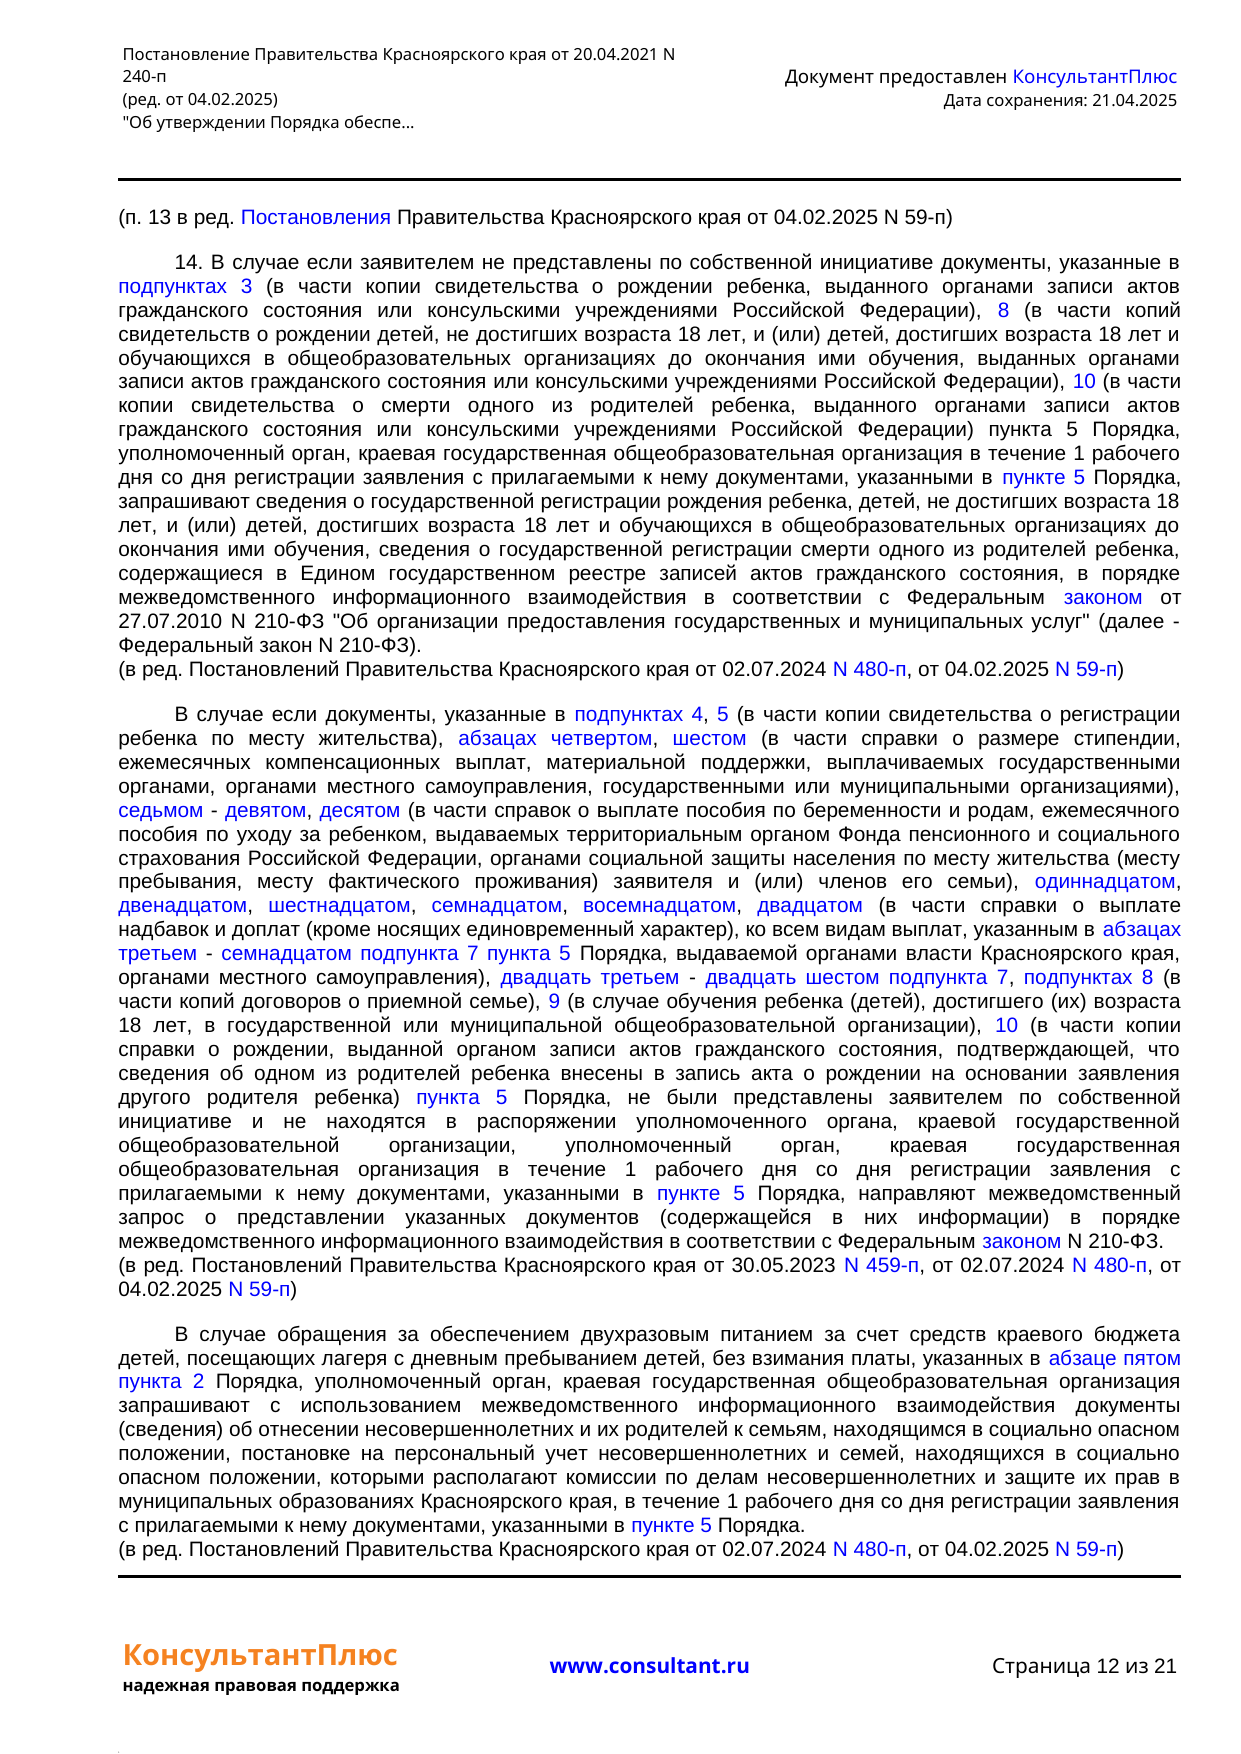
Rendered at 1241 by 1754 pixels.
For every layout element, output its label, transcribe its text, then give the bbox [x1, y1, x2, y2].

text (в ред. Постановлений Правительства Красноярского края от 02.07.2024 N 480-п, от 04.02.2025 N 59-п) [118, 1537, 1181, 1561]
text (в ред. Постановлений Правительства Красноярского края от 30.05.2023 N 459-п, от 02.07.2024 N 480-п, от 04.02.2025 N 59-п) [118, 1253, 1181, 1301]
text (в ред. Постановлений Правительства Красноярского края от 02.07.2024 N 480-п, от 04.02.2025 N 59-п) [118, 657, 1181, 681]
text В случае если документы, указанные в подпунктах 4, 5 (в части копии свидетельства о регистрации ребенка по месту жительства), абзацах четвертом, шестом (в части справки о размере стипендии, ежемесячных компенсационных выплат, материальной поддержки, выплачиваемых государственными органами, органами местного самоуправления, государственными или муниципальными организациями), седьмом - девятом, десятом (в части справок о выплате пособия по беременности и родам, ежемесячного пособия по уходу за ребенком, выдаваемых территориальным органом Фонда пенсионного и социального страхования Российской Федерации, органами социальной защиты населения по месту жительства (месту пребывания, месту фактического проживания) заявителя и (или) членов его семьи), одиннадцатом, двенадцатом, шестнадцатом, семнадцатом, восемнадцатом, двадцатом (в части справки о выплате надбавок и доплат (кроме носящих единовременный характер), ко всем видам выплат, указанным в абзацах третьем - семнадцатом подпункта 7 пункта 5 Порядка, выдаваемой органами власти Красноярского края, органами местного самоуправления), двадцать третьем - двадцать шестом подпункта 7, подпунктах 8 (в части копий договоров о приемной семье), 9 (в случае обучения ребенка (детей), достигшего (их) возраста 18 лет, в государственной или муниципальной общеобразовательной организации), 10 (в части копии справки о рождении, выданной органом записи актов гражданского состояния, подтверждающей, что сведения об одном из родителей ребенка внесены в запись акта о рождении на основании заявления другого родителя ребенка) пункта 5 Порядка, не были представлены заявителем по собственной инициативе и не находятся в распоряжении уполномоченного органа, краевой государственной общеобразовательной организации, уполномоченный орган, краевая государственная общеобразовательная организация в течение 1 рабочего дня со дня регистрации заявления с прилагаемыми к нему документами, указанными в пункте 5 Порядка, направляют межведомственный запрос о представлении указанных документов (содержащейся в них информации) в порядке межведомственного информационного взаимодействия в соответствии с Федеральным законом N 210-ФЗ. [118, 702, 1181, 1253]
text (п. 13 в ред. Постановления Правительства Красноярского края от 04.02.2025 N 59-п) [118, 205, 1181, 229]
text 14. В случае если заявителем не представлены по собственной инициативе документы, указанные в подпунктах 3 (в части копии свидетельства о рождении ребенка, выданного органами записи актов гражданского состояния или консульскими учреждениями Российской Федерации), 8 (в части копий свидетельств о рождении детей, не достигших возраста 18 лет, и (или) детей, достигших возраста 18 лет и обучающихся в общеобразовательных организациях до окончания ими обучения, выданных органами записи актов гражданского состояния или консульскими учреждениями Российской Федерации), 10 (в части копии свидетельства о смерти одного из родителей ребенка, выданного органами записи актов гражданского состояния или консульскими учреждениями Российской Федерации) пункта 5 Порядка, уполномоченный орган, краевая государственная общеобразовательная организация в течение 1 рабочего дня со дня регистрации заявления с прилагаемыми к нему документами, указанными в пункте 5 Порядка, запрашивают сведения о государственной регистрации рождения ребенка, детей, не достигших возраста 18 лет, и (или) детей, достигших возраста 18 лет и обучающихся в общеобразовательных организациях до окончания ими обучения, сведения о государственной регистрации смерти одного из родителей ребенка, содержащиеся в Едином государственном реестре записей актов гражданского состояния, в порядке межведомственного информационного взаимодействия в соответствии с Федеральным законом от 27.07.2010 N 210-ФЗ "Об организации предоставления государственных и муниципальных услуг" (далее - Федеральный закон N 210-ФЗ). [118, 249, 1181, 657]
text В случае обращения за обеспечением двухразовым питанием за счет средств краевого бюджета детей, посещающих лагеря с дневным пребыванием детей, без взимания платы, указанных в абзаце пятом пункта 2 Порядка, уполномоченный орган, краевая государственная общеобразовательная организация запрашивают с использованием межведомственного информационного взаимодействия документы (сведения) об отнесении несовершеннолетних и их родителей к семьям, находящимся в социально опасном положении, постановке на персональный учет несовершеннолетних и семей, находящихся в социально опасном положении, которыми располагают комиссии по делам несовершеннолетних и защите их прав в муниципальных образованиях Красноярского края, в течение 1 рабочего дня со дня регистрации заявления с прилагаемыми к нему документами, указанными в пункте 5 Порядка. [118, 1321, 1181, 1537]
